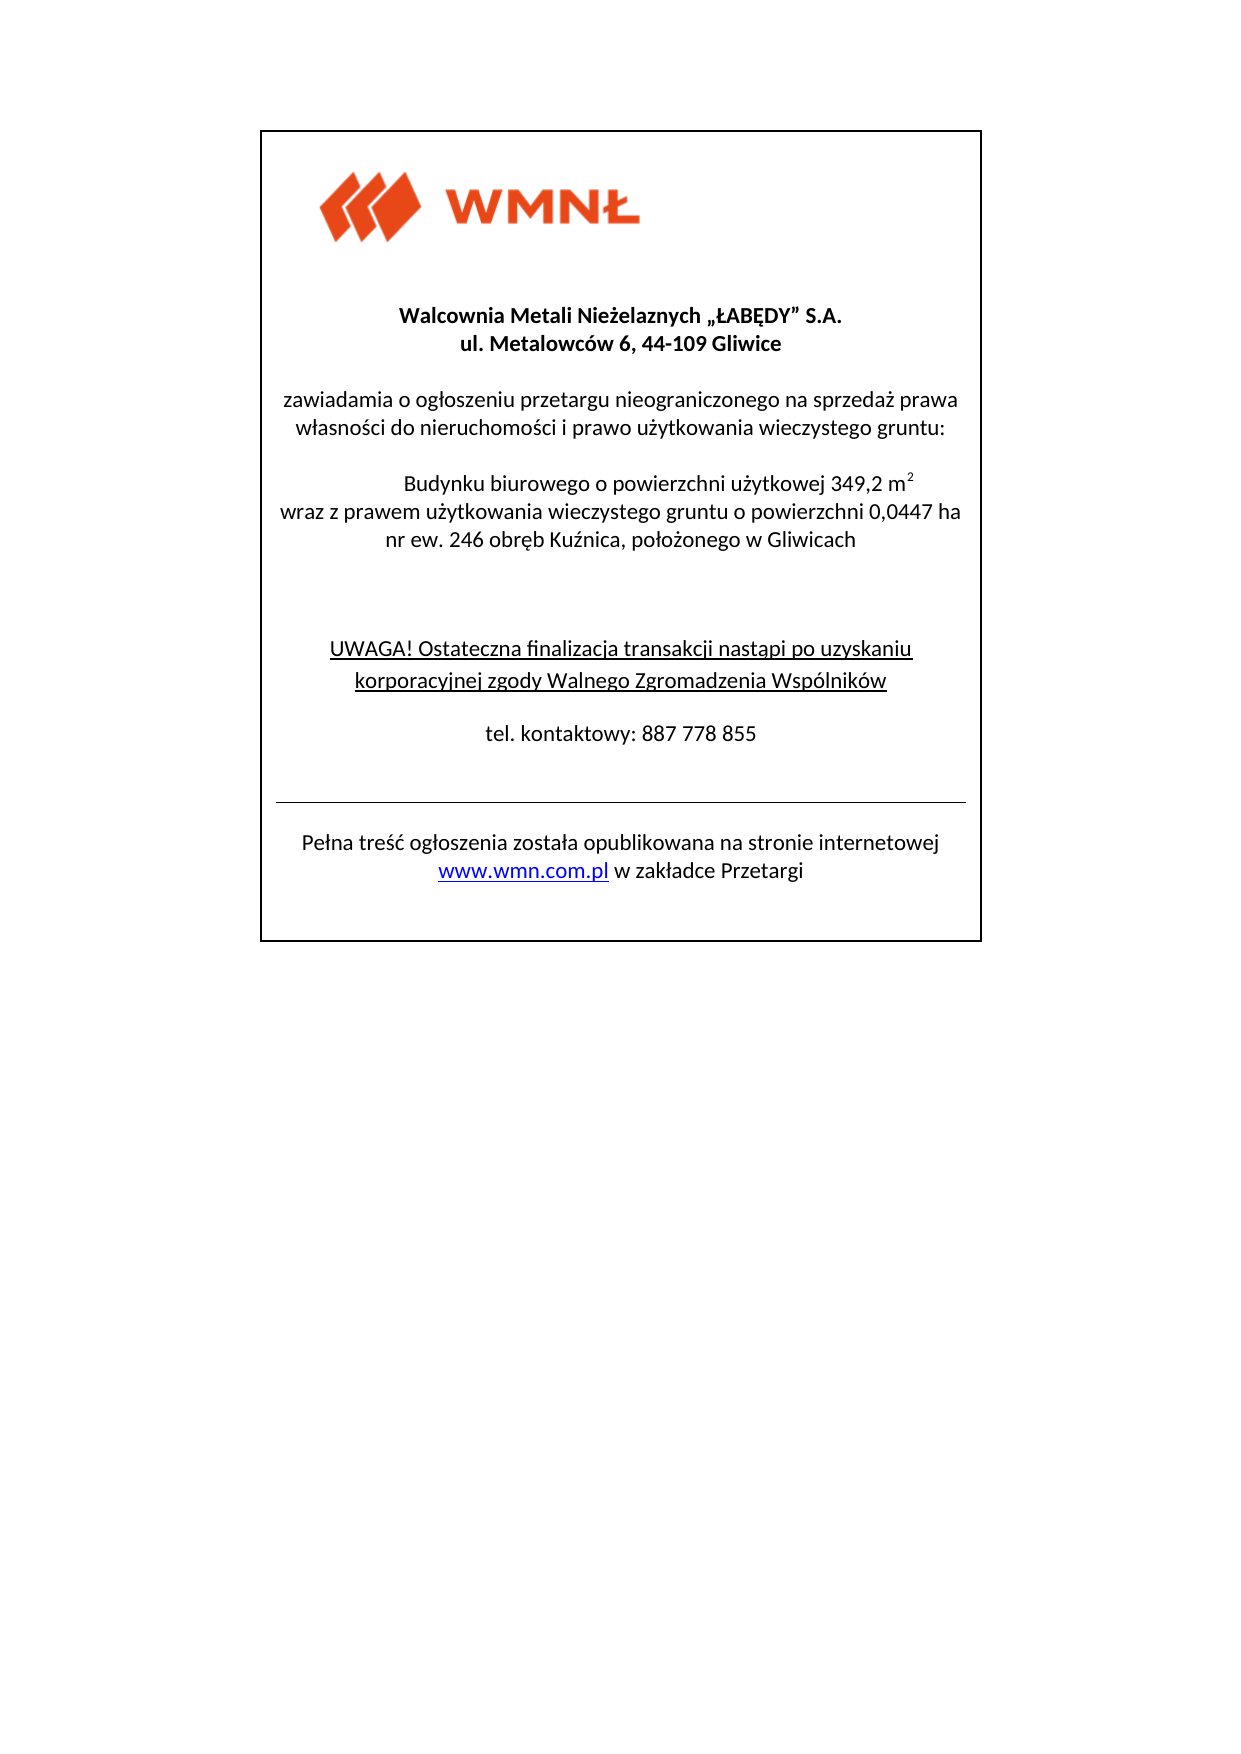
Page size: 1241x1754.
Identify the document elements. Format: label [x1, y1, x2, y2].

picture [276, 138, 684, 276]
